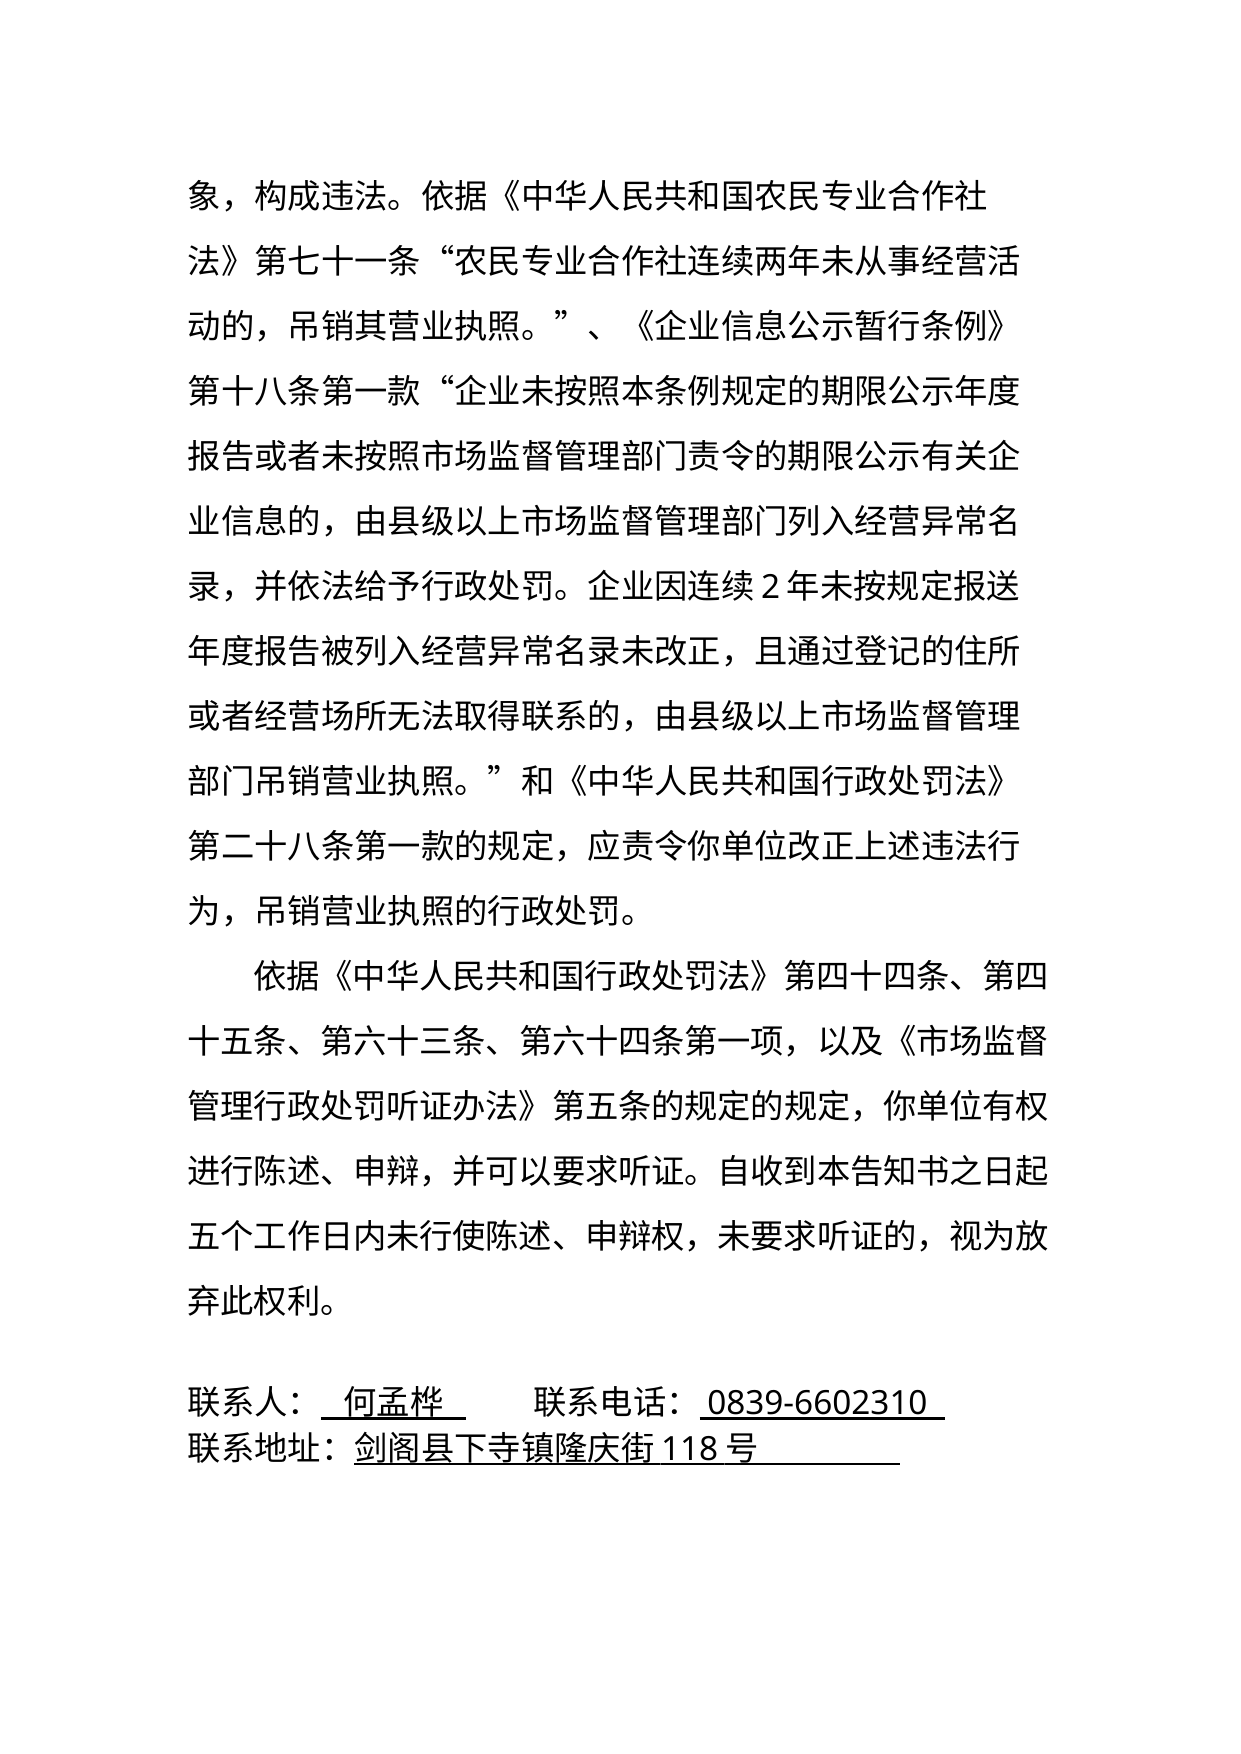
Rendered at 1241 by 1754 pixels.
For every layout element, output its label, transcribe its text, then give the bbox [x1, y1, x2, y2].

text 依据《中华人民共和国行政处罚法》第四十四条、第四十五条、第六十三条、第六十四条第一项，以及《市场监督管理行政处罚听证办法》第五条的规定的规定，你单位有权进行陈述、申辩，并可以要求听证。自收到本告知书之日起五个工作日内未行使陈述、申辩权，未要求听证的，视为放弃此权利。 [187, 942, 1053, 1332]
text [187, 162, 1053, 942]
text 联系人： 何孟桦 联系电话： 0839-6602310 [187, 1378, 1053, 1424]
text 联系地址：剑阁县下寺镇隆庆街118号 [187, 1424, 1053, 1469]
